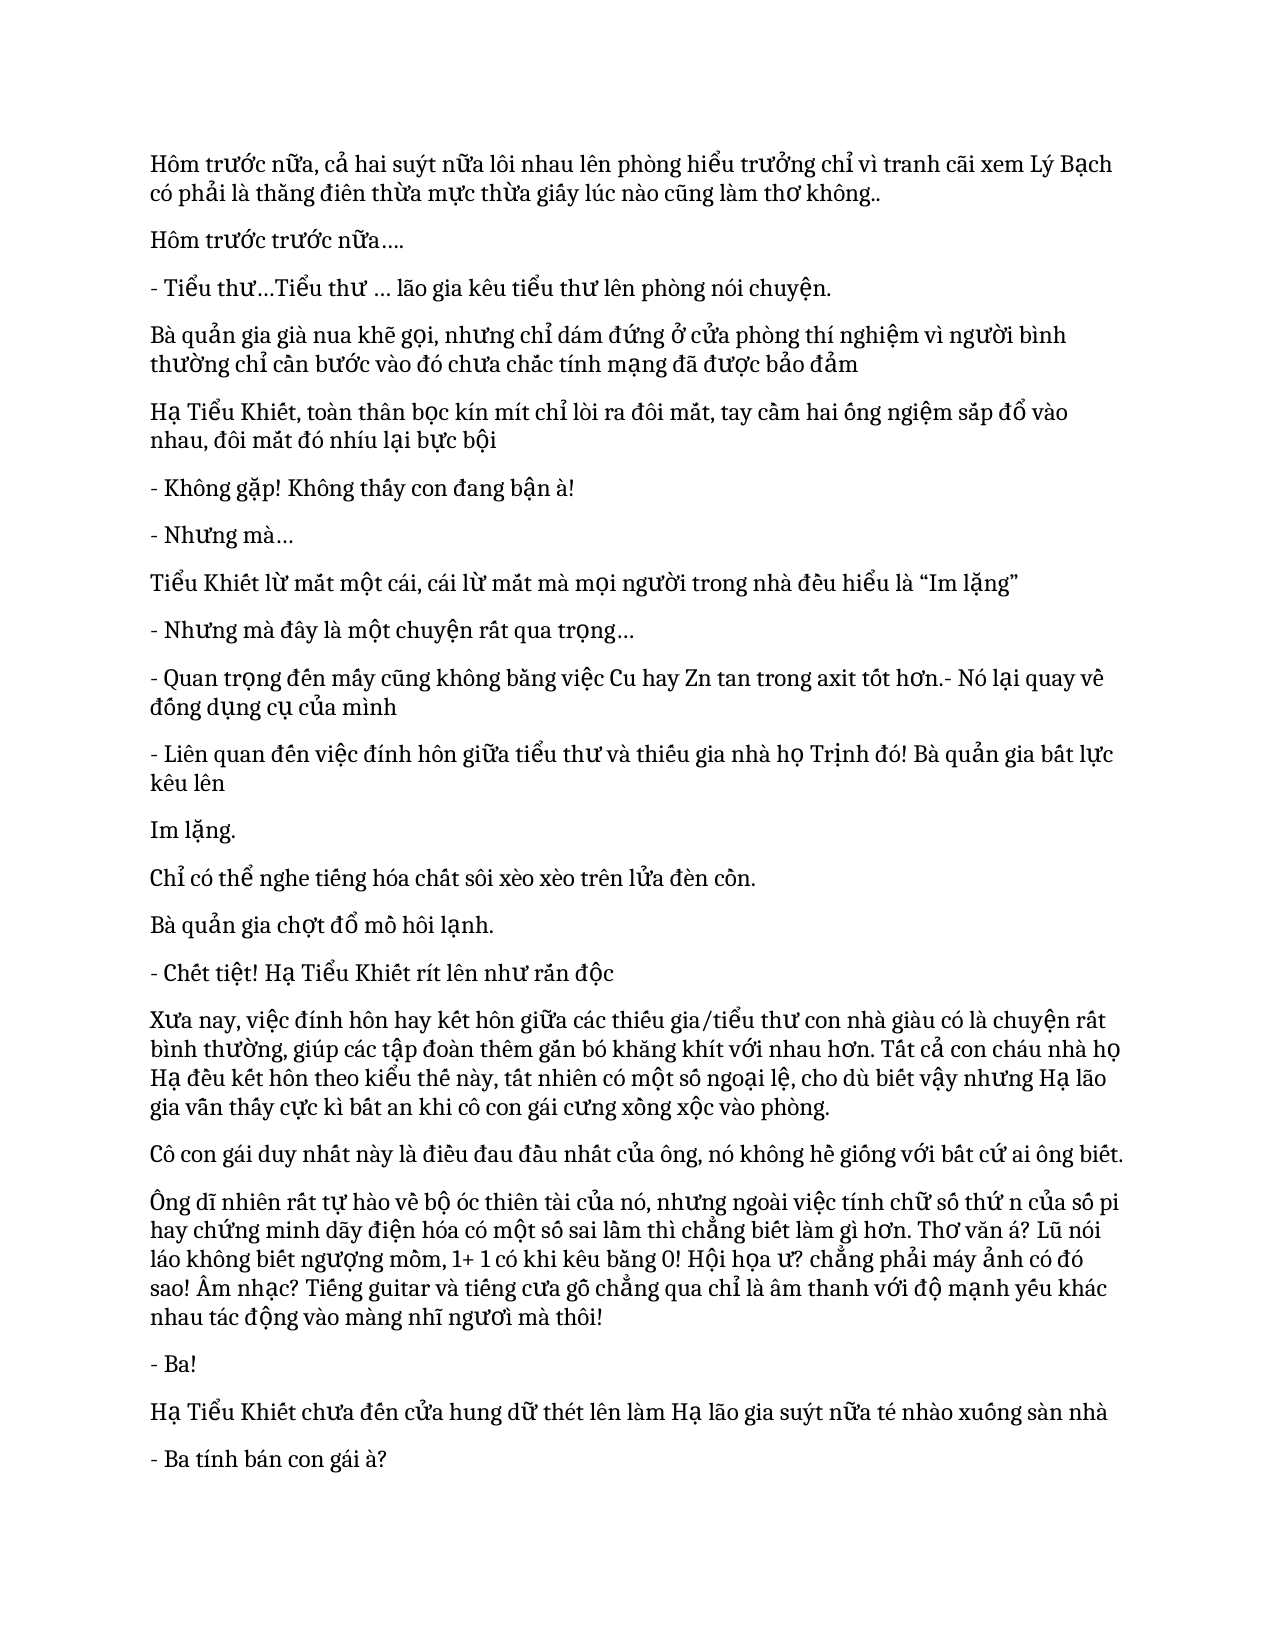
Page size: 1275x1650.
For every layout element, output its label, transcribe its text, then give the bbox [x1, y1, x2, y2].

text - Tiểu thư…Tiểu thư … lão gia kêu tiểu thư lên phòng nói chuyện. [150, 274, 1125, 302]
text Bà quản gia chợt đổ mồ hôi lạnh. [150, 911, 1125, 940]
text Chỉ có thể nghe tiếng hóa chất sôi xèo xèo trên lửa đèn cồn. [150, 864, 1125, 892]
text - Không gặp! Không thấy con đang bận à! [150, 474, 1125, 502]
text Im lặng. [150, 816, 1125, 845]
text - Ba tính bán con gái à? [150, 1445, 1125, 1474]
text Cô con gái duy nhất này là điều đau đầu nhất của ông, nó không hề giống với bất cứ ai ông biết. [150, 1140, 1125, 1169]
text - Quan trọng đến mấy cũng không bằng việc Cu hay Zn tan trong axit tốt hơn.- Nó lại quay về đống dụng cụ của mình [150, 664, 1125, 721]
text - Ba! [150, 1350, 1125, 1379]
text Hôm trước trước nữa…. [150, 226, 1125, 255]
text Hôm trước nữa, cả hai suýt nữa lôi nhau lên phòng hiểu trưởng chỉ vì tranh cãi xem Lý Bạch có phải là thằng điên thừa mực thừa giấy lúc nào cũng làm thơ không.. [150, 150, 1125, 207]
text Xưa nay, việc đính hôn hay kết hôn giữa các thiếu gia/tiểu thư con nhà giàu có là chuyện rất bình thường, giúp các tập đoàn thêm gắn bó khăng khít với nhau hơn. Tất cả con cháu nhà họ Hạ đều kết hôn theo kiểu thế này, tất nhiên có một số ngoại lệ, cho dù biết vậy nhưng Hạ lão gia vẫn thấy cực kì bất an khi cô con gái cưng xồng xộc vào phòng. [150, 1006, 1125, 1121]
text - Nhưng mà… [150, 521, 1125, 550]
text Hạ Tiểu Khiết, toàn thân bọc kín mít chỉ lòi ra đôi mắt, tay cầm hai ống ngiệm sắp đổ vào nhau, đôi mắt đó nhíu lại bực bội [150, 397, 1125, 455]
text - Liên quan đến việc đính hôn giữa tiểu thư và thiếu gia nhà họ Trịnh đó! Bà quản gia bất lực kêu lên [150, 740, 1125, 797]
text - Chết tiệt! Hạ Tiểu Khiết rít lên như rắn độc [150, 959, 1125, 987]
text Hạ Tiểu Khiết chưa đến cửa hung dữ thét lên làm Hạ lão gia suýt nữa té nhào xuống sàn nhà [150, 1397, 1125, 1426]
text Bà quản gia già nua khẽ gọi, nhưng chỉ dám đứng ở cửa phòng thí nghiệm vì người bình thường chỉ cần bước vào đó chưa chắc tính mạng đã được bảo đảm [150, 321, 1125, 379]
text Tiểu Khiết lừ mắt một cái, cái lừ mắt mà mọi người trong nhà đều hiểu là “Im lặng” [150, 569, 1125, 597]
text - Nhưng mà đây là một chuyện rất qua trọng… [150, 616, 1125, 645]
text Ông dĩ nhiên rất tự hào về bộ óc thiên tài của nó, nhưng ngoài việc tính chữ số thứ n của số pi hay chứng minh dãy điện hóa có một số sai lầm thì chẳng biết làm gì hơn. Thơ văn á? Lũ nói láo không biết ngượng mồm, 1+ 1 có khi kêu bằng 0! Hội họa ư? chẳng phải máy ảnh có đó sao! Âm nhạc? Tiếng guitar và tiếng cưa gỗ chẳng qua chỉ là âm thanh với độ mạnh yếu khác nhau tác động vào màng nhĩ ngươì mà thôi! [150, 1187, 1125, 1331]
